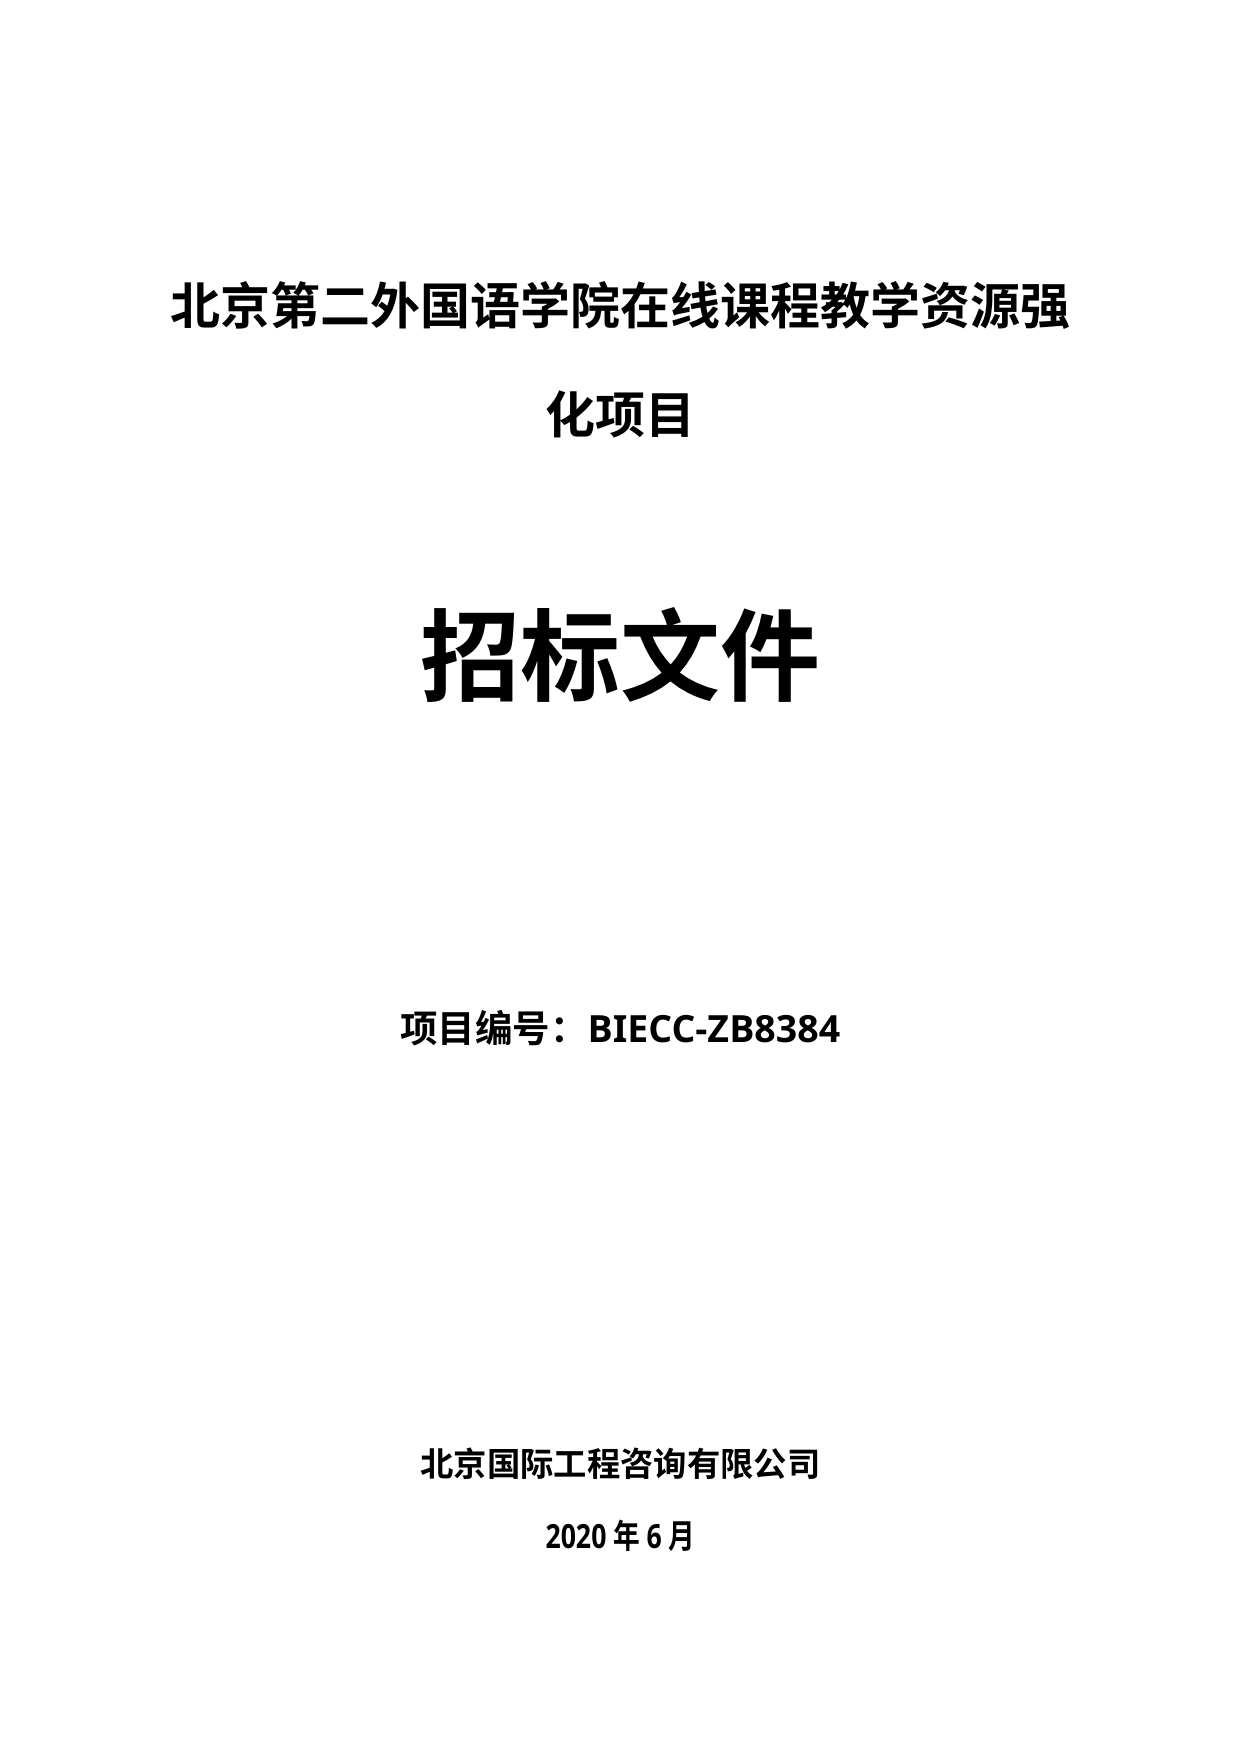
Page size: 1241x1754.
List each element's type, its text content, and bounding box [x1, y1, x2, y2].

text 招标文件 [148, 577, 1092, 722]
text 项目编号：BIECC-ZB8384 [148, 998, 1092, 1053]
text 北京第二外国语学院在线课程教学资源强化项目 [148, 267, 1092, 447]
text 北京国际工程咨询有限公司 [148, 1437, 1092, 1486]
text 2020年6月 [148, 1510, 1092, 1558]
